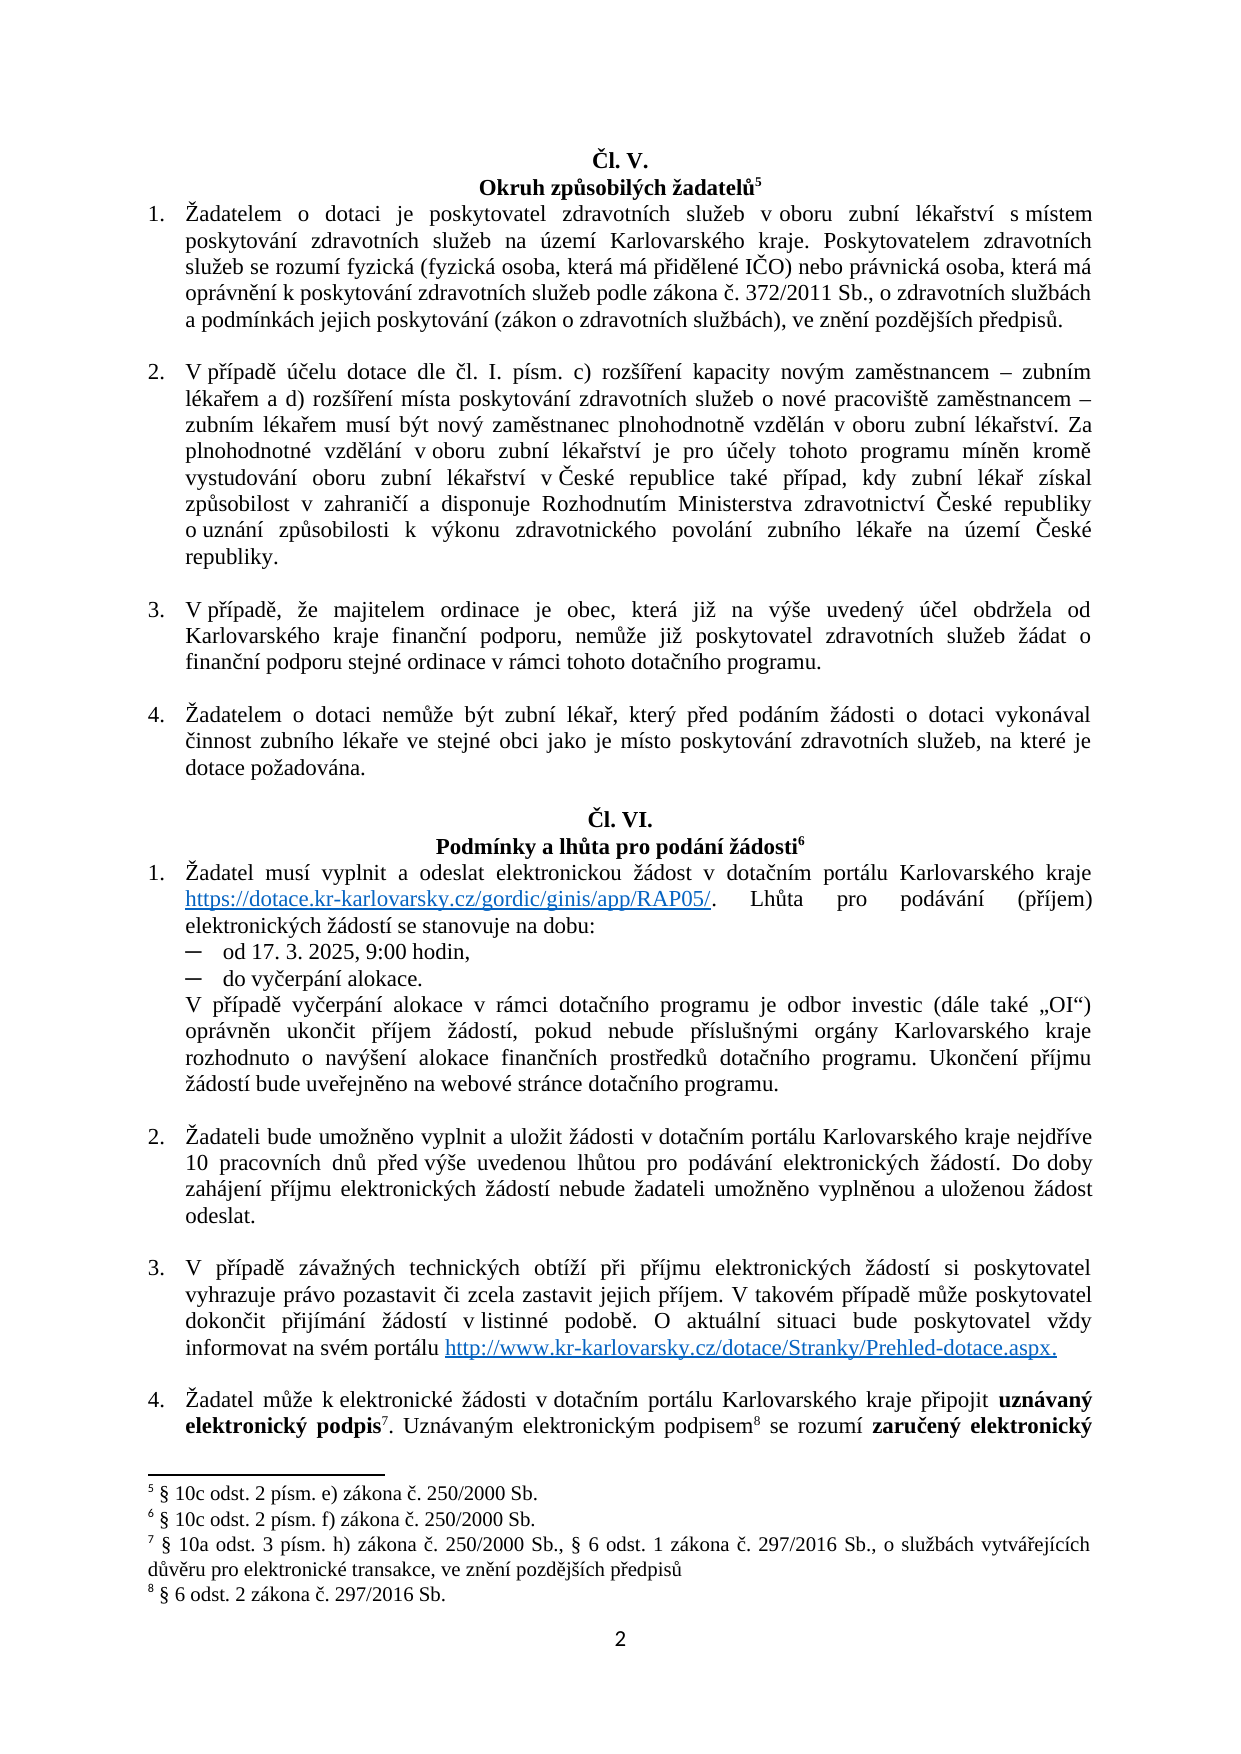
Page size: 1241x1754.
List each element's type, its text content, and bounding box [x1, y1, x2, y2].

text V případě vyčerpání alokace v rámci dotačního programu je odbor investic (dále také „OI“) oprávněn ukončit příjem žádostí, pokud nebude příslušnými orgány Karlovarského kraje rozhodnuto o navýšení alokace finančních prostředků dotačního programu. Ukončení příjmu žádostí bude uveřejněno na webové stránce dotačního programu. [185, 991, 1093, 1096]
text Čl. VI. [148, 806, 1093, 833]
list Žadateli bude umožněno vyplnit a uložit žádosti v dotačním portálu Karlovarského kraje nejdříve 10 pracovních dnů před výše uvedenou lhůtou pro podávání elektronických žádostí. Do doby zahájení příjmu elektronických žádostí nebude žadateli umožněno vyplněnou a uloženou žádost odeslat. [148, 1123, 1093, 1228]
text Čl. V. [148, 148, 1093, 174]
text Okruh způsobilých žadatelů [148, 174, 1093, 200]
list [148, 1386, 1093, 1439]
list od 17. 3. 2025, 9:00 hodin, [185, 938, 1093, 964]
list V případě účelu dotace dle čl. I. písm. c) rozšíření kapacity novým zaměstnancem – zubním lékařem a d) rozšíření místa poskytování zdravotních služeb o nové pracoviště zaměstnancem – zubním lékařem musí být nový zaměstnanec plnohodnotně vzdělán v oboru zubní lékařství. Za plnohodnotné vzdělání v oboru zubní lékařství je pro účely tohoto programu míněn kromě vystudování oboru zubní lékařství v České republice také případ, kdy zubní lékař získal způsobilost v zahraničí a disponuje Rozhodnutím Ministerstva zdravotnictví České republiky o uznání způsobilosti k výkonu zdravotnického povolání zubního lékaře na území České republiky. [148, 358, 1093, 569]
list Žadatelem o dotaci je poskytovatel zdravotních služeb v oboru zubní lékařství s místem poskytování zdravotních služeb na území Karlovarského kraje. Poskytovatelem zdravotních služeb se rozumí fyzická (fyzická osoba, která má přidělené IČO) nebo právnická osoba, která má oprávnění k poskytování zdravotních služeb podle zákona č. 372/2011 Sb., o zdravotních službách a podmínkách jejich poskytování (zákon o zdravotních službách), ve znění pozdějších předpisů. [148, 200, 1093, 332]
list V případě, že majitelem ordinace je obec, která již na výše uvedený účel obdržela od Karlovarského kraje finanční podporu, nemůže již poskytovatel zdravotních služeb žádat o finanční podporu stejné ordinace v rámci tohoto dotačního programu. [148, 596, 1093, 675]
list do vyčerpání alokace. [185, 964, 1093, 991]
list V případě závažných technických obtíží při příjmu elektronických žádostí si poskytovatel vyhrazuje právo pozastavit či zcela zastavit jejich příjem. V takovém případě může poskytovatel dokončit přijímání žádostí v listinné podobě. O aktuální situaci bude poskytovatel vždy informovat na svém portálu http://www.kr-karlovarsky.cz/dotace/Stranky/Prehled-dotace.aspx. [148, 1254, 1093, 1360]
list Žadatel musí vyplnit a odeslat elektronickou žádost v dotačním portálu Karlovarského kraje https://dotace.kr-karlovarsky.cz/gordic/ginis/app/RAP05/. Lhůta pro podávání (příjem) elektronických žádostí se stanovuje na dobu: [148, 859, 1093, 938]
text Podmínky a lhůta pro podání žádosti [148, 833, 1093, 859]
list Žadatelem o dotaci nemůže být zubní lékař, který před podáním žádosti o dotaci vykonával činnost zubního lékaře ve stejné obci jako je místo poskytování zdravotních služeb, na které je dotace požadována. [148, 701, 1093, 780]
